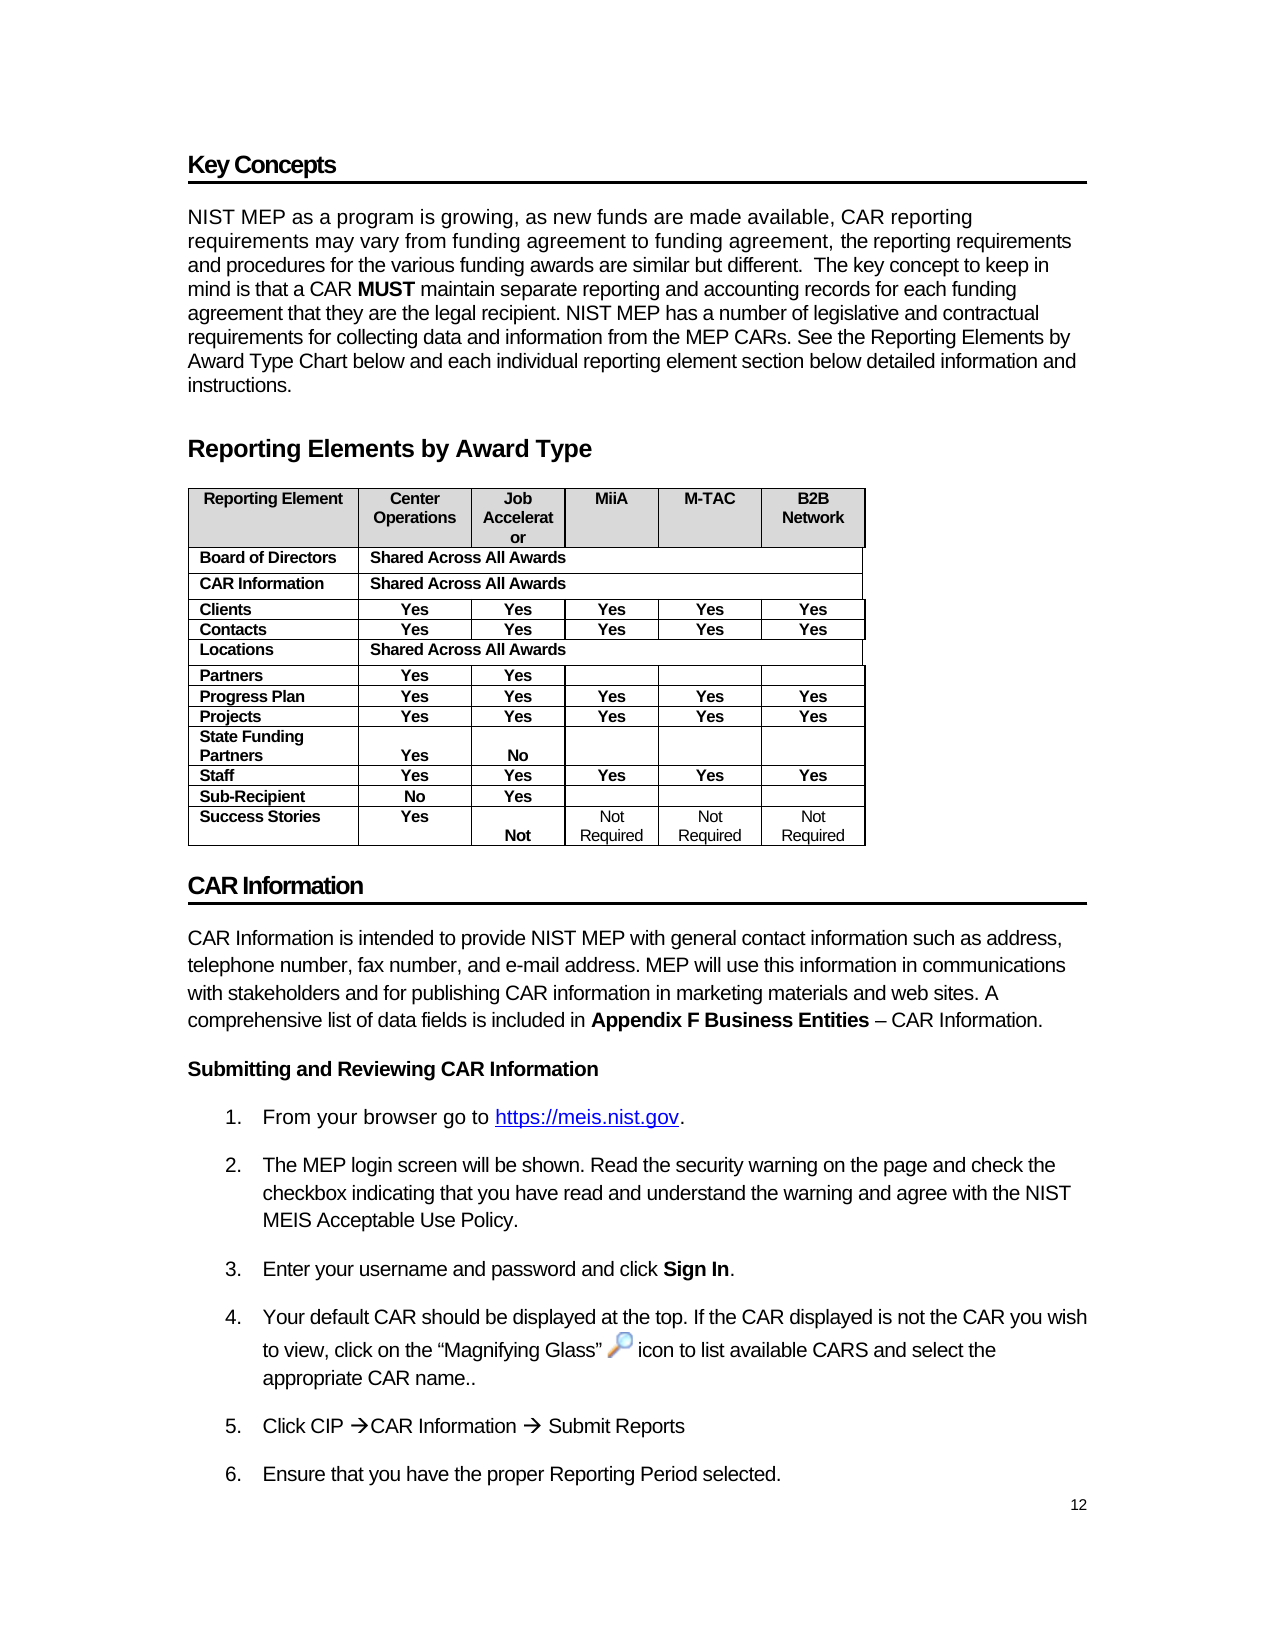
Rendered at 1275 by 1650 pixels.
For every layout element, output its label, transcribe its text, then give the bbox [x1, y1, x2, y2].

table_cell Yes [472, 686, 564, 706]
table_cell Yes [472, 620, 564, 639]
text CAR Information is intended to provide NIST MEP with general contact information such as address, telephone number, fax number, and e-mail address. MEP will use this information in communications with stakeholders and for publishing CAR information in marketing materials and web sites. A comprehensive list of data fields is included in Appendix F Business Entities – CAR Information. [187, 926, 1087, 1032]
table_cell Yes [359, 620, 471, 639]
table_header M-TAC [659, 489, 761, 547]
table_cell Yes [472, 707, 564, 726]
text Reporting Elements by Award Type [187, 396, 1087, 463]
table_cell Yes [472, 600, 564, 619]
table_header Job Accelerator [472, 489, 564, 547]
table_cell Yes [566, 707, 658, 726]
table_header B2B Network [762, 489, 864, 547]
table_cell Partners [189, 666, 358, 685]
table_cell Contacts [189, 620, 358, 639]
table_cell Yes [659, 707, 761, 726]
table_cell Staff [189, 766, 358, 785]
text Submitting and Reviewing CAR Information [187, 1057, 1087, 1081]
table_cell Yes [359, 707, 471, 726]
table_header MiiA [566, 489, 658, 547]
table_cell Yes [762, 620, 864, 639]
table_cell Yes [659, 600, 761, 619]
table_cell Shared Across All Awards [359, 640, 862, 665]
table_cell CAR Information [189, 574, 358, 599]
table_cell Yes [762, 766, 864, 785]
table_cell Yes [566, 766, 658, 785]
table_cell Projects [189, 707, 358, 726]
table_cell Yes [659, 620, 761, 639]
table_cell Yes [762, 707, 864, 726]
table_cell [762, 786, 864, 806]
table_cell [659, 666, 761, 685]
table_header Reporting Element [189, 489, 358, 547]
table_cell Sub-Recipient [189, 786, 358, 806]
table_cell Not Required [659, 807, 761, 845]
table_cell Yes [359, 666, 471, 685]
text NIST MEP as a program is growing, as new funds are made available, CAR reporting requirements may vary from funding agreement to funding agreement, the reporting requirements and procedures for the various funding awards are similar but different. The key concept to keep in mind is that a CAR MUST maintain separate reporting and accounting records for each funding agreement that they are the legal recipient. NIST MEP has a number of legislative and contractual requirements for collecting data and information from the MEP CARs. See the Reporting Elements by Award Type Chart below and each individual reporting element section below detailed information and instructions. [187, 205, 1087, 396]
table_cell Yes [472, 786, 564, 806]
table_cell Yes [359, 600, 471, 619]
table_header Center Operations [359, 489, 471, 547]
table_cell Yes [659, 686, 761, 706]
table_cell No [359, 786, 471, 806]
table_cell Yes [359, 766, 471, 785]
table_cell Yes [359, 807, 471, 845]
table_cell [659, 727, 761, 765]
table_cell Progress Plan [189, 686, 358, 706]
table_cell Yes [359, 727, 471, 765]
table_cell Yes [566, 600, 658, 619]
table_cell No [472, 727, 564, 765]
table_cell Not [472, 807, 564, 845]
subtitle Key Concepts [187, 150, 1087, 184]
table_cell [762, 666, 864, 685]
table_cell Yes [472, 766, 564, 785]
table_cell Yes [472, 666, 564, 685]
table_cell [659, 786, 761, 806]
table_cell Shared Across All Awards [359, 548, 862, 573]
subtitle CAR Information [187, 871, 1087, 905]
table_cell Yes [566, 620, 658, 639]
list From your browser go to https://meis.nist.gov. [225, 1105, 1087, 1129]
table_cell Locations [189, 640, 358, 665]
table_cell Yes [659, 766, 761, 785]
table_cell [566, 666, 658, 685]
list Your default CAR should be displayed at the top. If the CAR displayed is not the CAR you wish to view, click on the “Magnifying Glass” icon to list available CARS and select the appropriate CAR name.. [225, 1305, 1087, 1389]
table_cell Clients [189, 600, 358, 619]
table_cell Yes [359, 686, 471, 706]
table_cell [566, 786, 658, 806]
table_cell Shared Across All Awards [359, 574, 862, 599]
list Ensure that you have the proper Reporting Period selected. [225, 1462, 1087, 1486]
table_cell Board of Directors [189, 548, 358, 573]
table_cell Yes [762, 600, 864, 619]
table_cell Yes [762, 686, 864, 706]
list Click CIP CAR Information Submit Reports [225, 1414, 1087, 1438]
table_cell State Funding Partners [189, 727, 358, 765]
list Enter your username and password and click Sign In. [225, 1257, 1087, 1281]
table_cell Yes [566, 686, 658, 706]
table_cell Not Required [762, 807, 864, 845]
table_cell [762, 727, 864, 765]
picture [607, 1332, 633, 1358]
table_cell Not Required [566, 807, 658, 845]
table_cell Success Stories [189, 807, 358, 845]
table_cell [566, 727, 658, 765]
